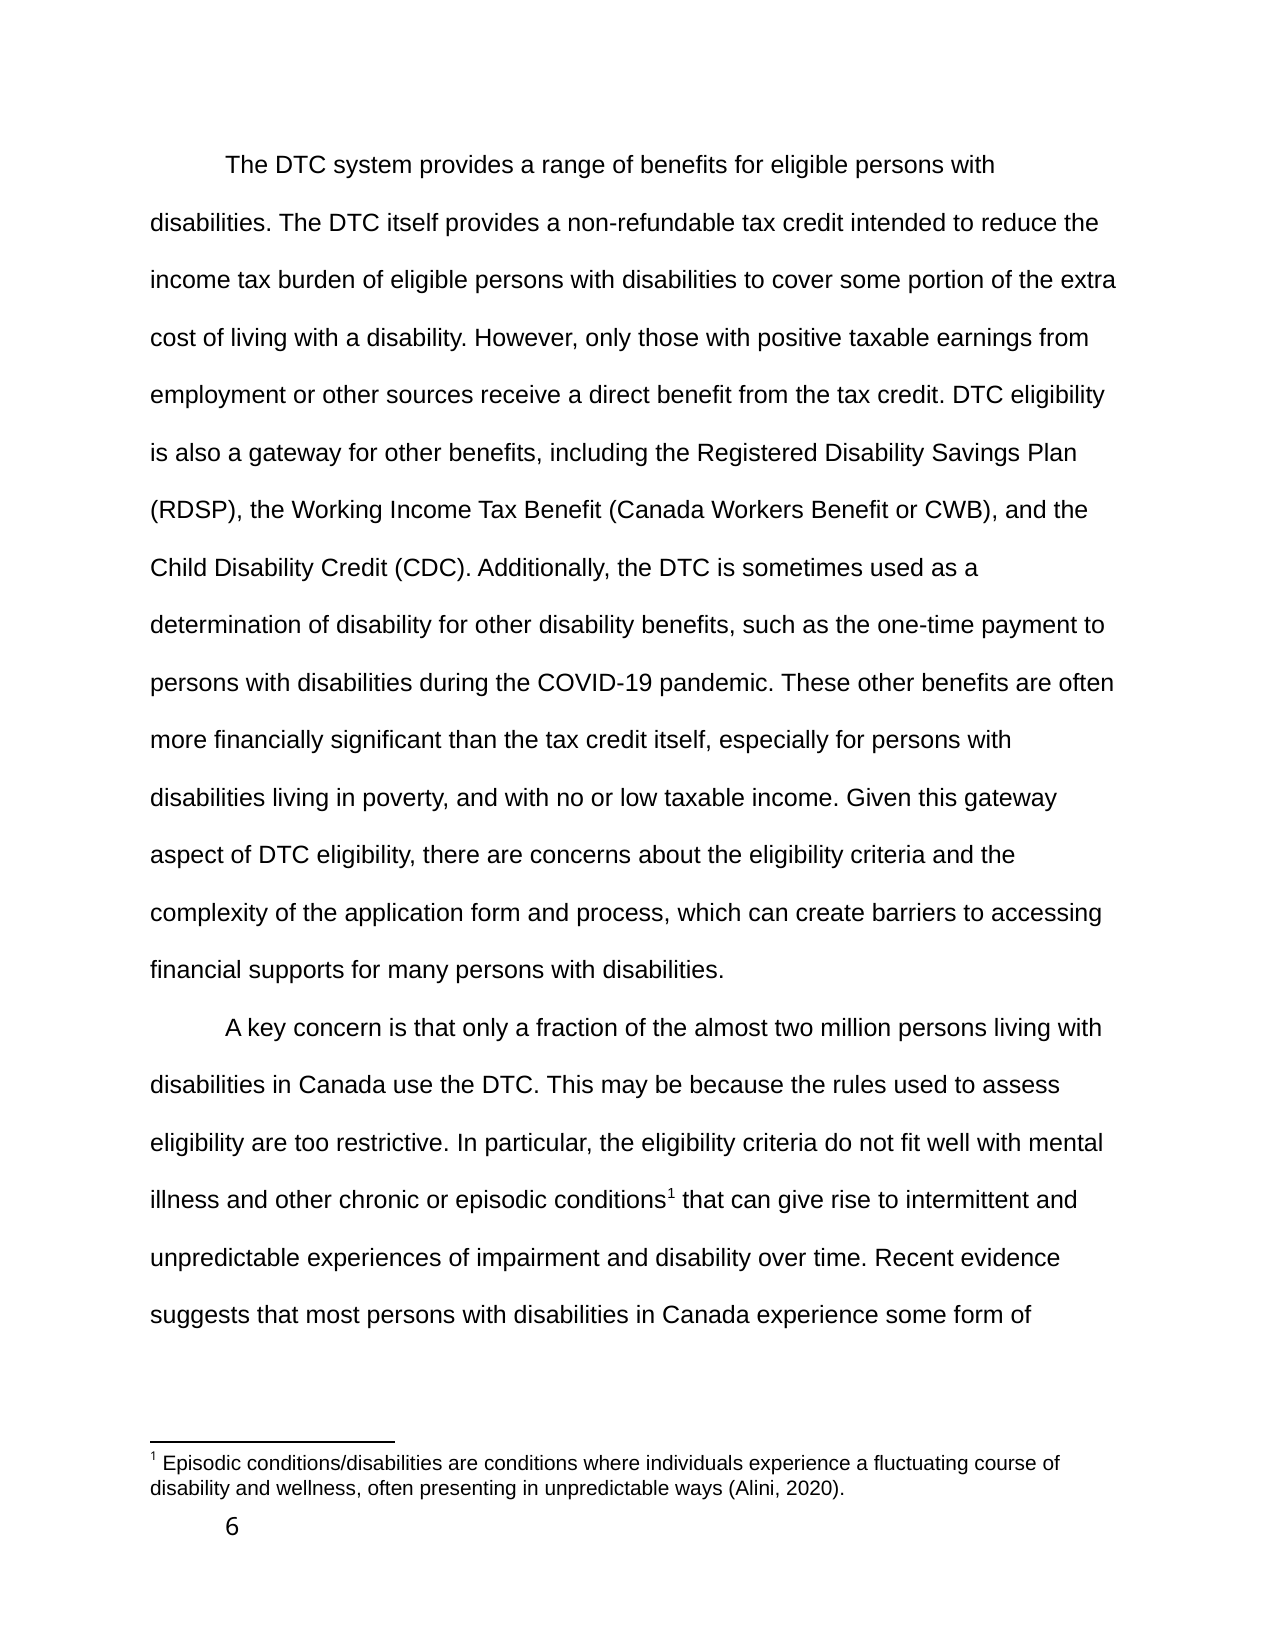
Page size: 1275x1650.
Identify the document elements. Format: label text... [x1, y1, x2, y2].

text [150, 1012, 1125, 1329]
text The DTC system provides a range of benefits for eligible persons with disabilities. The DTC itself provides a non-refundable tax credit intended to reduce the income tax burden of eligible persons with disabilities to cover some portion of the extra cost of living with a disability. However, only those with positive taxable earnings from employment or other sources receive a direct benefit from the tax credit. DTC eligibility is also a gateway for other benefits, including the Registered Disability Savings Plan (RDSP), the Working Income Tax Benefit (Canada Workers Benefit or CWB), and the Child Disability Credit (CDC). Additionally, the DTC is sometimes used as a determination of disability for other disability benefits, such as the one-time payment to persons with disabilities during the COVID-19 pandemic. These other benefits are often more financially significant than the tax credit itself, especially for persons with disabilities living in poverty, and with no or low taxable income. Given this gateway aspect of DTC eligibility, there are concerns about the eligibility criteria and the complexity of the application form and process, which can create barriers to accessing financial supports for many persons with disabilities. [150, 150, 1125, 984]
